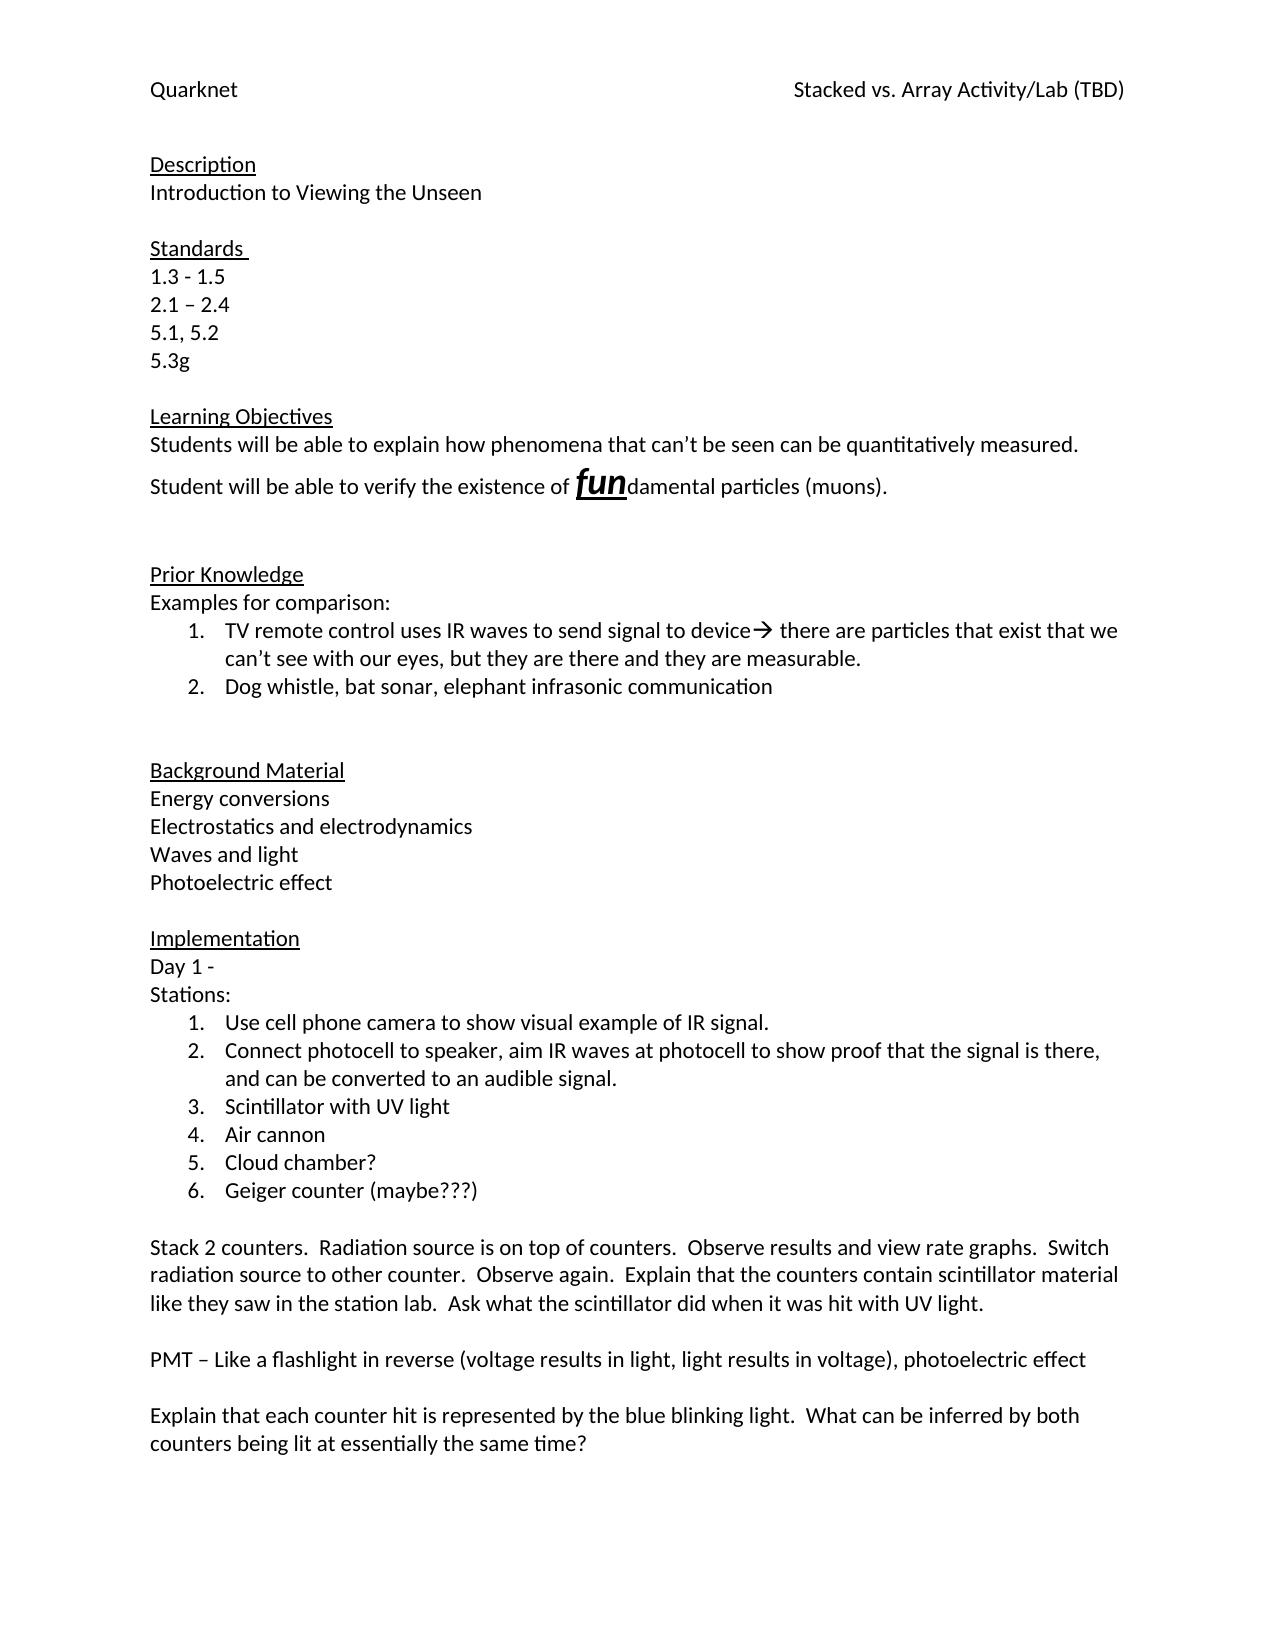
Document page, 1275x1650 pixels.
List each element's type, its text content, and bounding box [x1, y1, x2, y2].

list Cloud chamber? [187, 1148, 1125, 1177]
text Stack 2 counters. Radiation source is on top of counters. Observe results and view rate graphs. Switch radiation source to other counter. Observe again. Explain that the counters contain scintillator material like they saw in the station lab. Ask what the scintillator did when it was hit with UV light. [150, 1233, 1125, 1317]
list Use cell phone camera to show visual example of IR signal. [187, 1008, 1125, 1036]
text 5.1, 5.2 [150, 318, 1125, 346]
text 2.1 – 2.4 [150, 290, 1125, 318]
text Examples for comparison: [150, 588, 1125, 616]
text Explain that each counter hit is represented by the blue blinking light. What can be inferred by both counters being lit at essentially the same time? [150, 1401, 1125, 1457]
list Air cannon [187, 1121, 1125, 1148]
text Energy conversions [150, 784, 1125, 812]
text Waves and light [150, 840, 1125, 868]
text 1.3 - 1.5 [150, 262, 1125, 290]
list Dog whistle, bat sonar, elephant infrasonic communication [187, 672, 1125, 700]
text Learning Objectives [150, 402, 1125, 430]
text Standards [150, 234, 1125, 262]
list Scintillator with UV light [187, 1092, 1125, 1121]
text Student will be able to verify the existence of fundamental particles (muons). [150, 458, 1125, 504]
text Implementation [150, 924, 1125, 952]
text Stations: [150, 980, 1125, 1008]
text Prior Knowledge [150, 560, 1125, 588]
text Introduction to Viewing the Unseen [150, 178, 1125, 206]
list TV remote control uses IR waves to send signal to device there are particles that exist that we can’t see with our eyes, but they are there and they are measurable. [187, 616, 1125, 672]
text PMT – Like a flashlight in reverse (voltage results in light, light results in voltage), photoelectric effect [150, 1345, 1125, 1373]
list Geiger counter (maybe???) [187, 1177, 1125, 1204]
list Connect photocell to speaker, aim IR waves at photocell to show proof that the signal is there, and can be converted to an audible signal. [187, 1036, 1125, 1092]
text Description [150, 150, 1125, 178]
text Electrostatics and electrodynamics [150, 812, 1125, 840]
text 5.3g [150, 346, 1125, 374]
text Day 1 - [150, 952, 1125, 980]
text Photoelectric effect [150, 868, 1125, 896]
text Students will be able to explain how phenomena that can’t be seen can be quantitatively measured. [150, 430, 1125, 458]
text Background Material [150, 756, 1125, 784]
